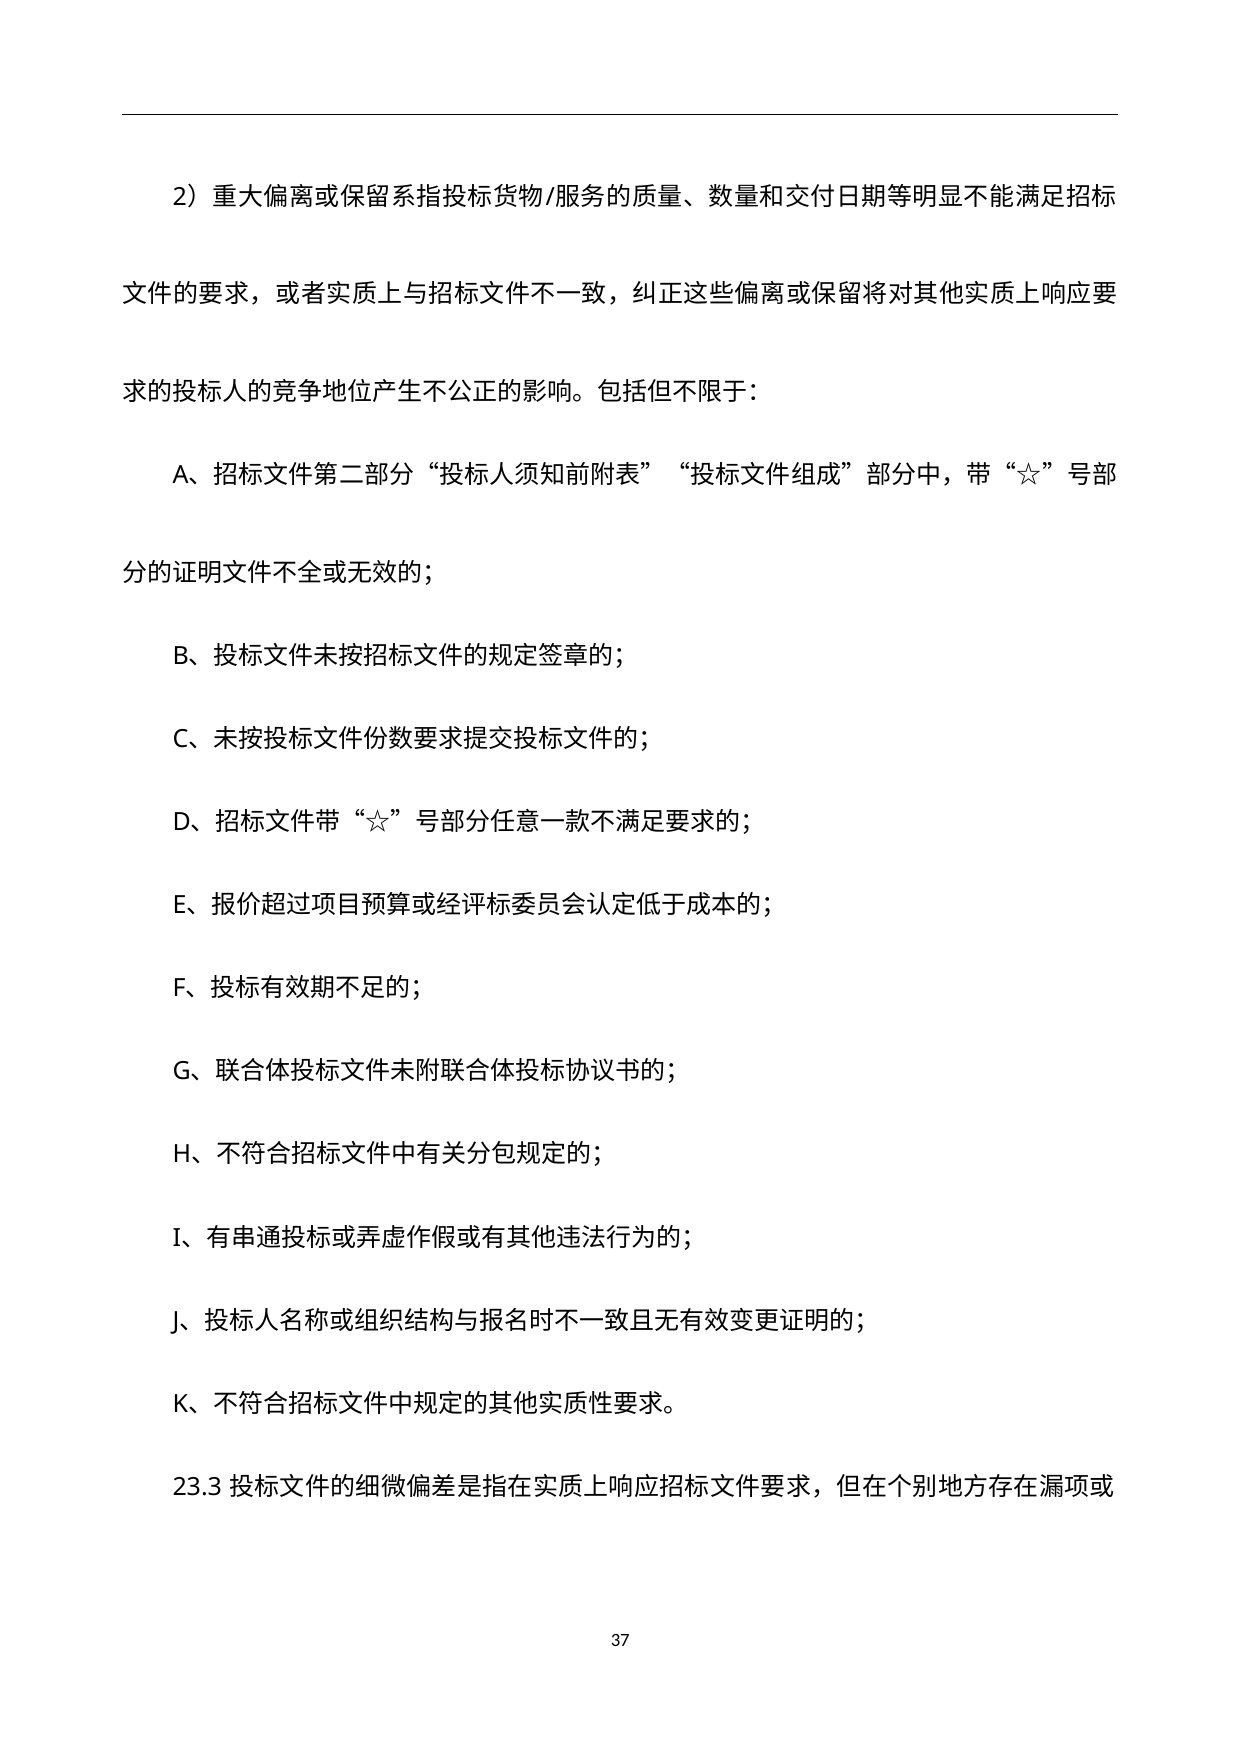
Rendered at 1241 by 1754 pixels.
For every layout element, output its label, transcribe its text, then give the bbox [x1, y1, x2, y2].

text I、有串通投标或弄虚作假或有其他违法行为的； [122, 1203, 1118, 1268]
text 2）重大偏离或保留系指投标货物/服务的质量、数量和交付日期等明显不能满足招标文件的要求，或者实质上与招标文件不一致，纠正这些偏离或保留将对其他实质上响应要求的投标人的竞争地位产生不公正的影响。包括但不限于： [122, 162, 1118, 422]
text B、投标文件未按招标文件的规定签章的； [122, 621, 1118, 686]
text J、投标人名称或组织结构与报名时不一致且无有效变更证明的； [122, 1286, 1118, 1351]
text E、报价超过项目预算或经评标委员会认定低于成本的； [122, 870, 1118, 935]
text D、招标文件带“☆”号部分任意一款不满足要求的； [122, 787, 1118, 852]
text G、联合体投标文件未附联合体投标协议书的； [122, 1036, 1118, 1101]
text F、投标有效期不足的； [122, 953, 1118, 1018]
text K、不符合招标文件中规定的其他实质性要求。 [122, 1369, 1118, 1434]
text H、不符合招标文件中有关分包规定的； [122, 1119, 1118, 1184]
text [122, 1452, 1118, 1517]
text C、未按投标文件份数要求提交投标文件的； [122, 704, 1118, 769]
text A、招标文件第二部分“投标人须知前附表”“投标文件组成”部分中，带“☆”号部分的证明文件不全或无效的； [122, 440, 1118, 603]
